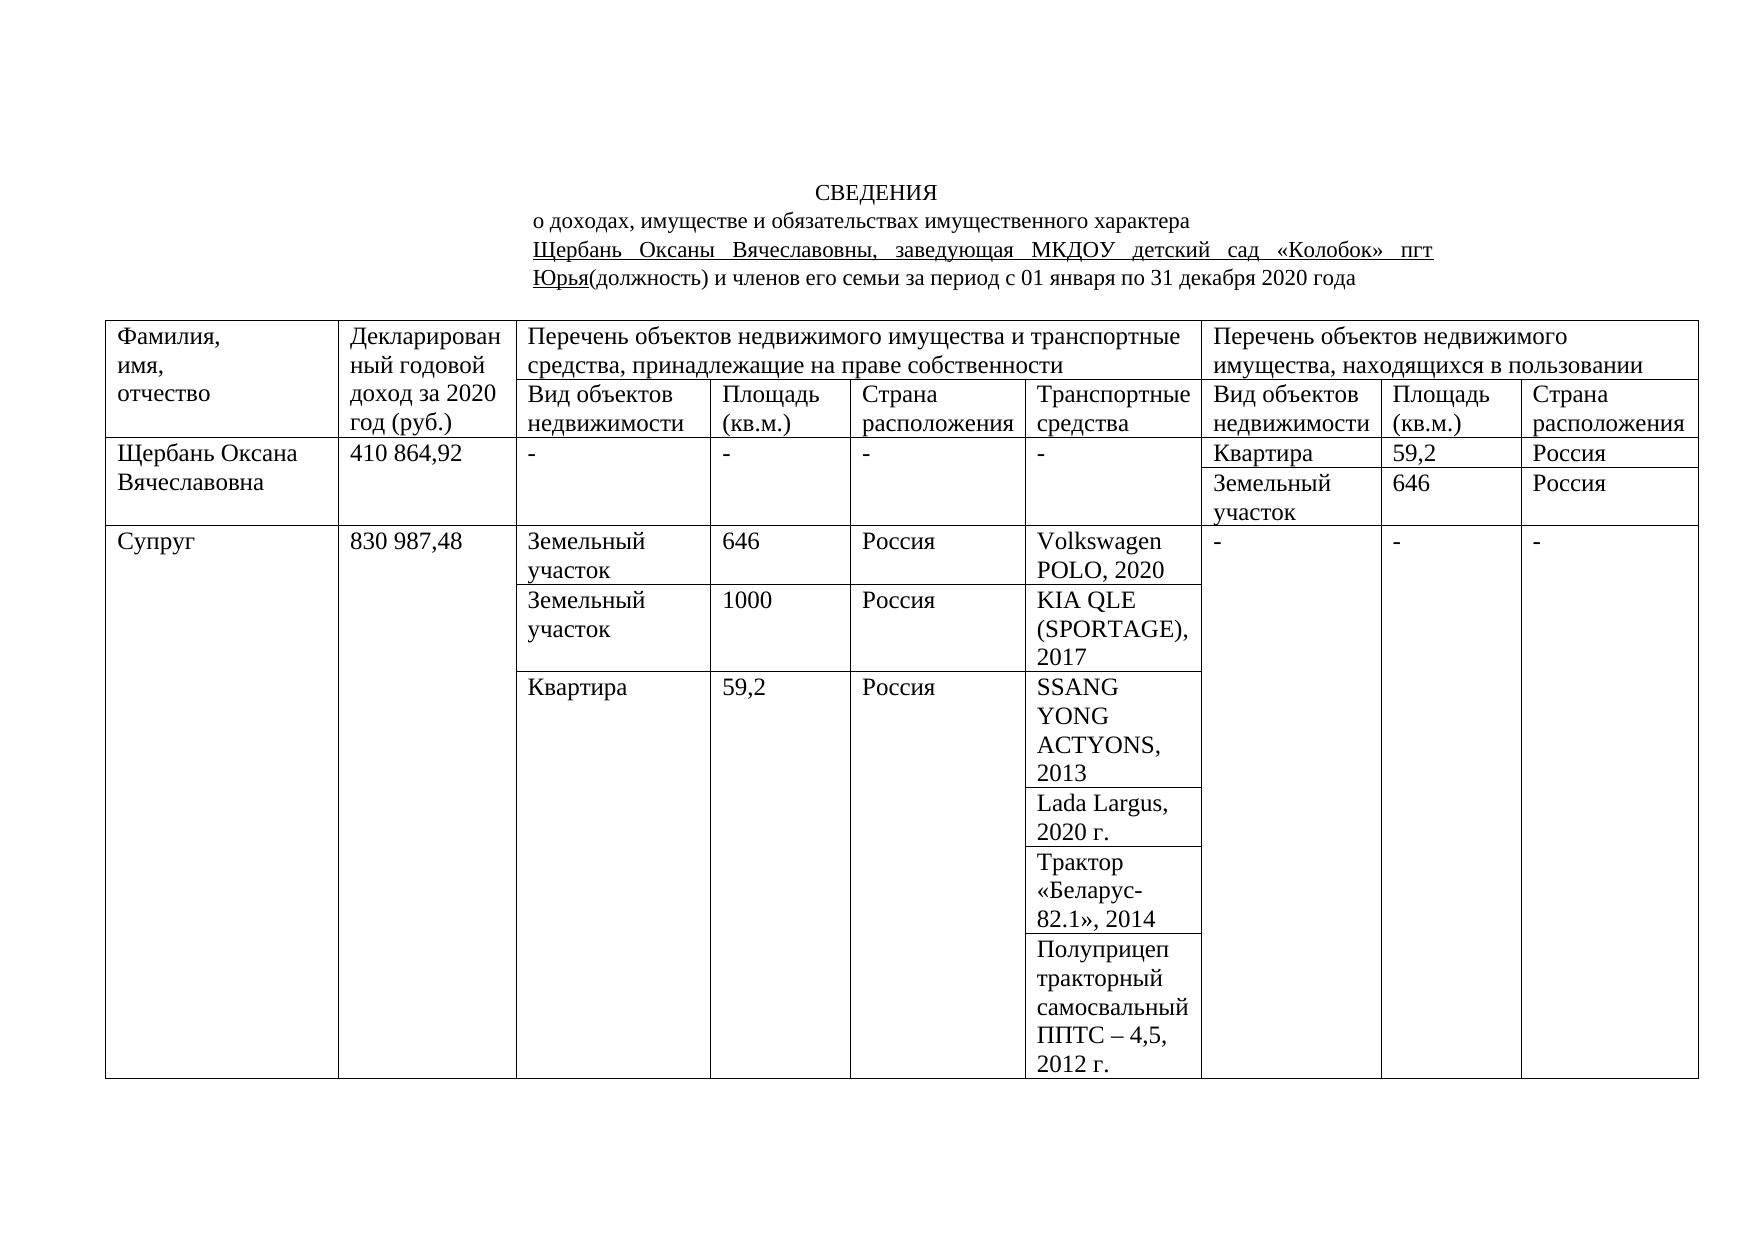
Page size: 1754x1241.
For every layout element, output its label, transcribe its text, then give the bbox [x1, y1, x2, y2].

table_cell Щербань Оксана Вячеславовна [106, 438, 338, 525]
table_cell - [711, 438, 850, 525]
table_cell Россия [1522, 438, 1698, 467]
table_cell 830 987,48 [339, 526, 516, 1078]
table_cell 410 864,92 [339, 438, 516, 525]
table_cell 646 [711, 526, 850, 584]
table_cell Volkswagen POLO, 2020 [1026, 526, 1201, 584]
text о доходах, имуществе и обязательствах имущественного характера [533, 206, 1434, 234]
table_cell Супруг [106, 526, 338, 1078]
table_cell Россия [1522, 468, 1698, 525]
table_cell 59,2 [1382, 438, 1521, 467]
table_cell Вид объектов недвижимости [1202, 380, 1381, 437]
table_cell Площадь (кв.м.) [711, 380, 850, 437]
table_cell Трактор «Беларус-82.1», 2014 [1026, 847, 1201, 933]
table_header Перечень объектов недвижимого имущества, находящихся в пользовании [1202, 321, 1698, 378]
table_cell Земельный участок [517, 585, 710, 671]
table_cell KIA QLE (SPORTAGE), 2017 [1026, 585, 1201, 671]
table_cell - [517, 438, 710, 525]
table_cell Площадь (кв.м.) [1382, 380, 1521, 437]
table_cell Страна расположения [851, 380, 1025, 437]
table_cell Квартира [1202, 438, 1381, 467]
table_cell - [1522, 526, 1698, 1078]
table_cell 1000 [711, 585, 850, 671]
table_cell Страна расположения [1522, 380, 1698, 437]
table_cell Земельный участок [517, 526, 710, 584]
table_cell Россия [851, 526, 1025, 584]
table_cell Земельный участок [1202, 468, 1381, 525]
text СВЕДЕНИЯ [118, 177, 1634, 206]
table_cell Полуприцеп тракторный самосвальный ППТС – 4,5, 2012 г. [1026, 934, 1201, 1078]
table_cell SSANG YONG ACTYONS, 2013 [1026, 672, 1201, 787]
table_header Декларированный годовой доход за 2020 год (руб.) [339, 321, 516, 437]
table_cell 59,2 [711, 672, 850, 1078]
table_cell Россия [851, 672, 1025, 1078]
text Щербань Оксаны Вячеславовны, заведующая МКДОУ детский сад «Колобок» пгт Юрья(должность) и членов его семьи за период с 01 января по 31 декабря 2020 года [533, 260, 1434, 291]
table_cell - [1382, 526, 1521, 1078]
table_cell Lada Largus, 2020 г. [1026, 788, 1201, 846]
table_cell Россия [851, 585, 1025, 671]
table_cell 646 [1382, 468, 1521, 525]
table_cell - [851, 438, 1025, 525]
table_header Перечень объектов недвижимого имущества и транспортные средства, принадлежащие на праве собственности [517, 321, 1201, 378]
table_cell Транспортные средства [1026, 380, 1201, 437]
table_cell Квартира [517, 672, 710, 1078]
text Щербань Оксаны Вячеславовны, заведующая МКДОУ детский сад «Колобок» пгт Юрья(должность) и членов его семьи за период с 01 января по 31 декабря 2020 года [533, 234, 1434, 259]
table_cell Вид объектов недвижимости [517, 380, 710, 437]
table_header Фамилия, имя, отчество [106, 321, 338, 437]
table_cell - [1202, 526, 1381, 1078]
table_cell - [1026, 438, 1201, 525]
